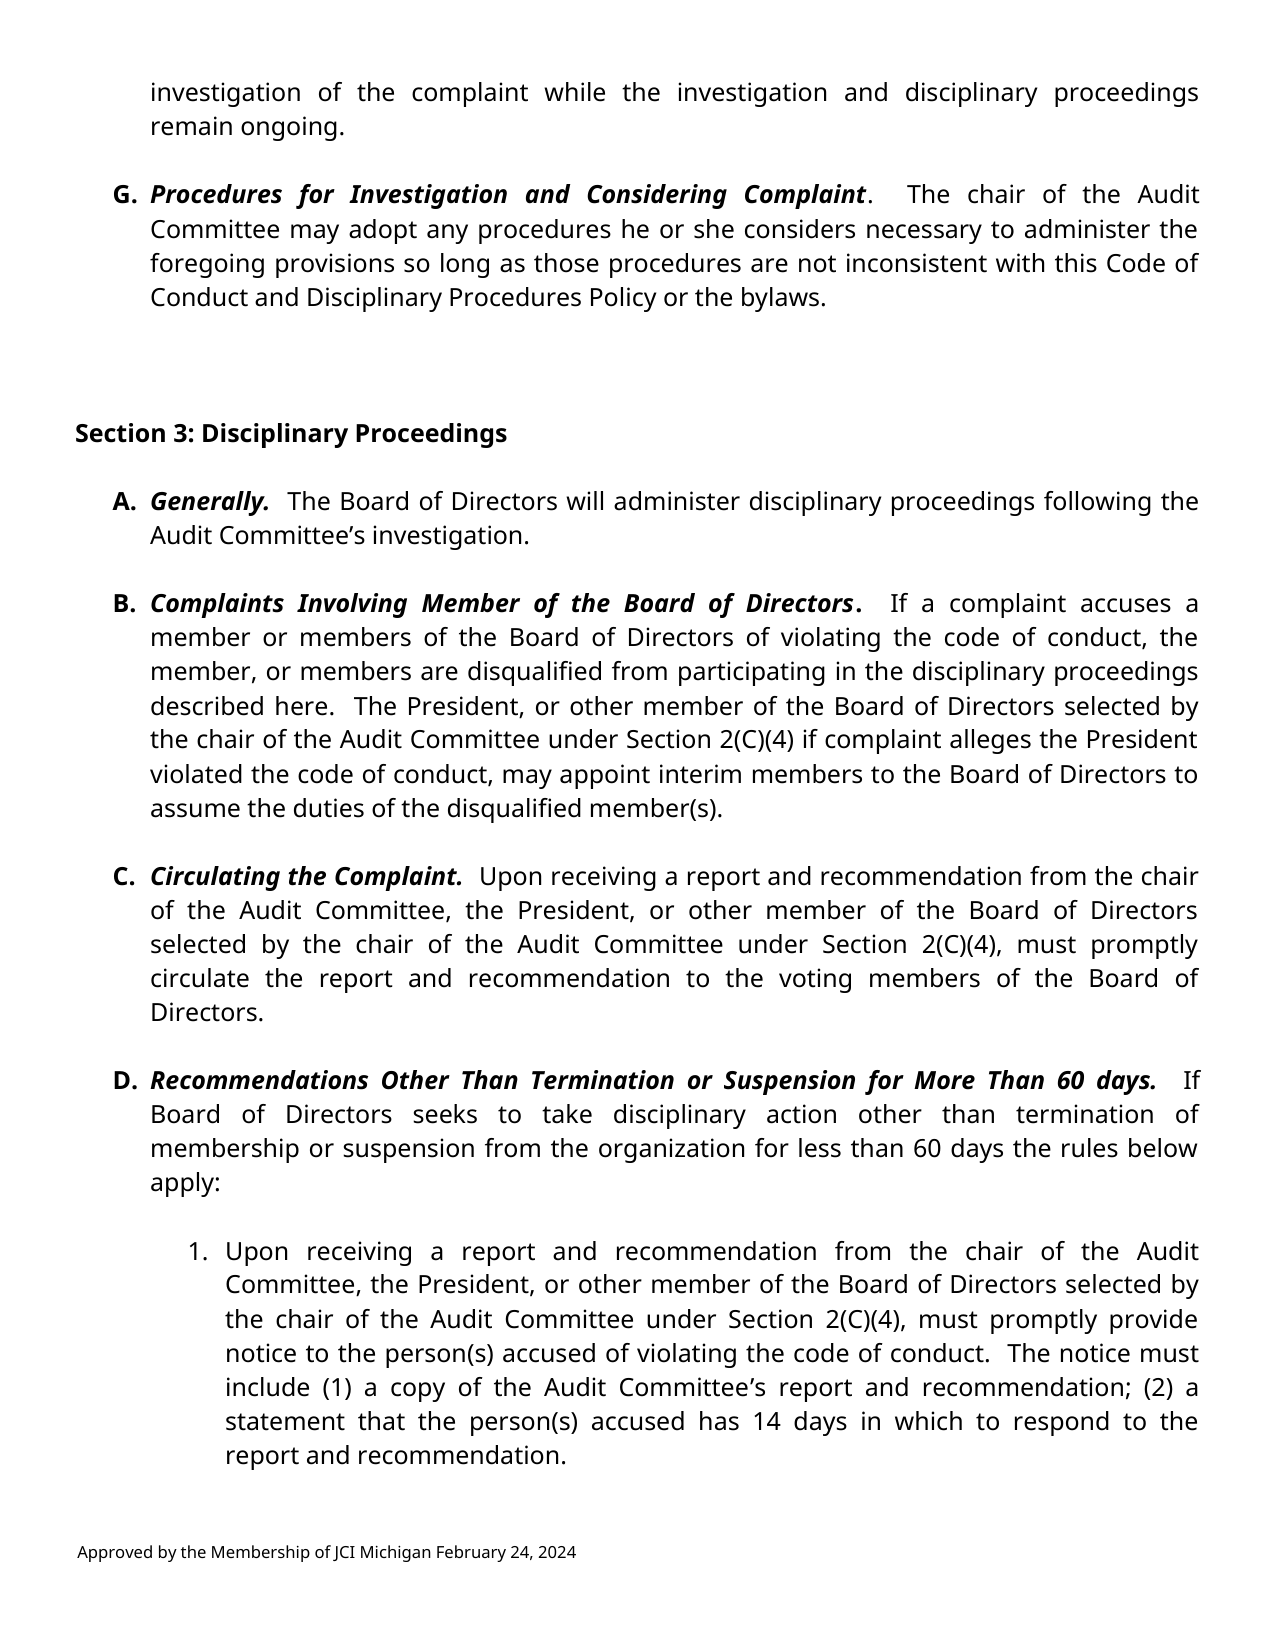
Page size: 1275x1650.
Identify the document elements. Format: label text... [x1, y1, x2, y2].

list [112, 75, 1200, 143]
list Recommendations Other Than Termination or Suspension for More Than 60 days. If Board of Directors seeks to take disciplinary action other than termination of membership or suspension from the organization for less than 60 days the rules below apply: [112, 1063, 1200, 1199]
list Generally. The Board of Directors will administer disciplinary proceedings following the Audit Committee’s investigation. [112, 484, 1200, 552]
list Upon receiving a report and recommendation from the chair of the Audit Committee, the President, or other member of the Board of Directors selected by the chair of the Audit Committee under Section 2(C)(4), must promptly provide notice to the person(s) accused of violating the code of conduct. The notice must include (1) a copy of the Audit Committee’s report and recommendation; (2) a statement that the person(s) accused has 14 days in which to respond to the report and recommendation. [187, 1233, 1200, 1472]
list Procedures for Investigation and Considering Complaint. The chair of the Audit Committee may adopt any procedures he or she considers necessary to administer the foregoing provisions so long as those procedures are not inconsistent with this Code of Conduct and Disciplinary Procedures Policy or the bylaws. [112, 177, 1200, 313]
list Circulating the Complaint. Upon receiving a report and recommendation from the chair of the Audit Committee, the President, or other member of the Board of Directors selected by the chair of the Audit Committee under Section 2(C)(4), must promptly circulate the report and recommendation to the voting members of the Board of Directors. [112, 858, 1200, 1029]
text Section 3: Disciplinary Proceedings [75, 416, 1200, 450]
list Complaints Involving Member of the Board of Directors. If a complaint accuses a member or members of the Board of Directors of violating the code of conduct, the member, or members are disqualified from participating in the disciplinary proceedings described here. The President, or other member of the Board of Directors selected by the chair of the Audit Committee under Section 2(C)(4) if complaint alleges the President violated the code of conduct, may appoint interim members to the Board of Directors to assume the duties of the disqualified member(s). [112, 586, 1200, 824]
